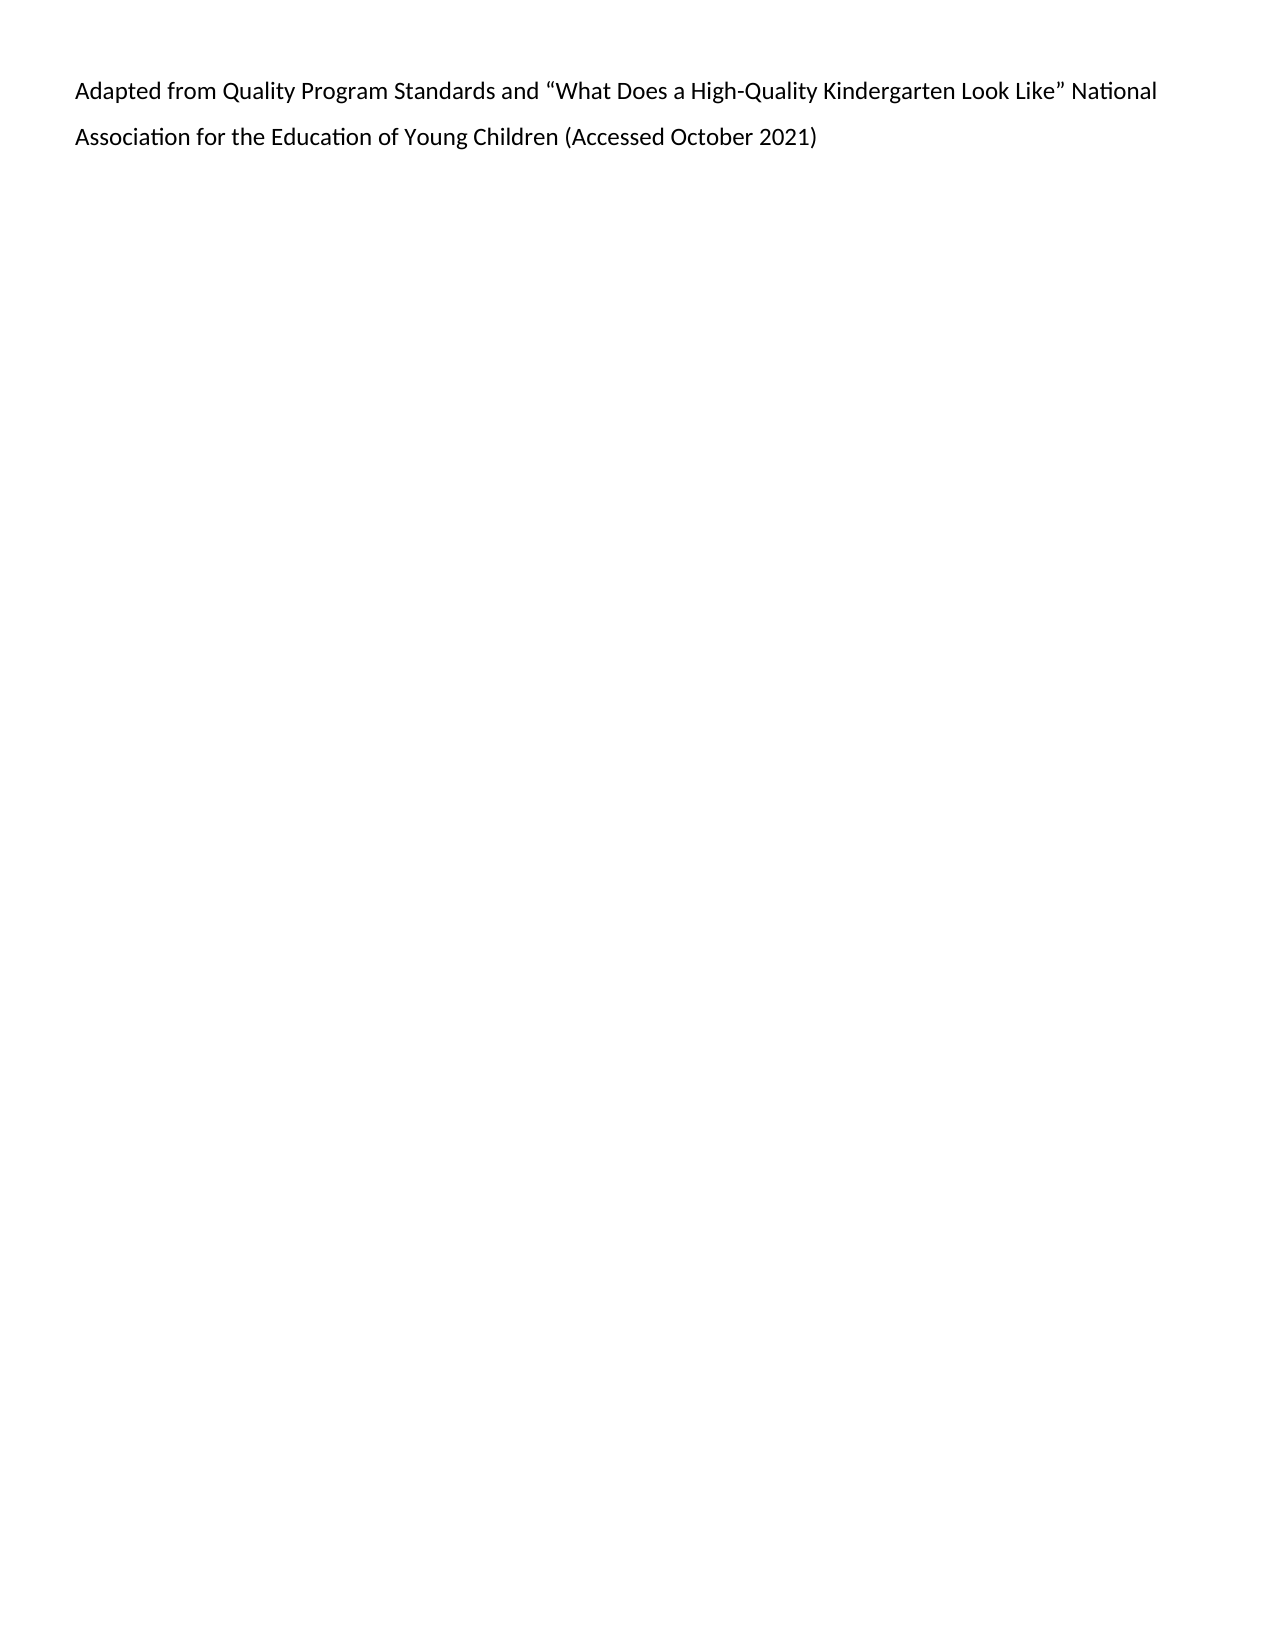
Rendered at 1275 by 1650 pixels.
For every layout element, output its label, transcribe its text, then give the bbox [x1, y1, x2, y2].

text Adapted from Quality Program Standards and “What Does a High-Quality Kindergarten Look Like” National Association for the Education of Young Children (Accessed October 2021) [75, 75, 1200, 151]
